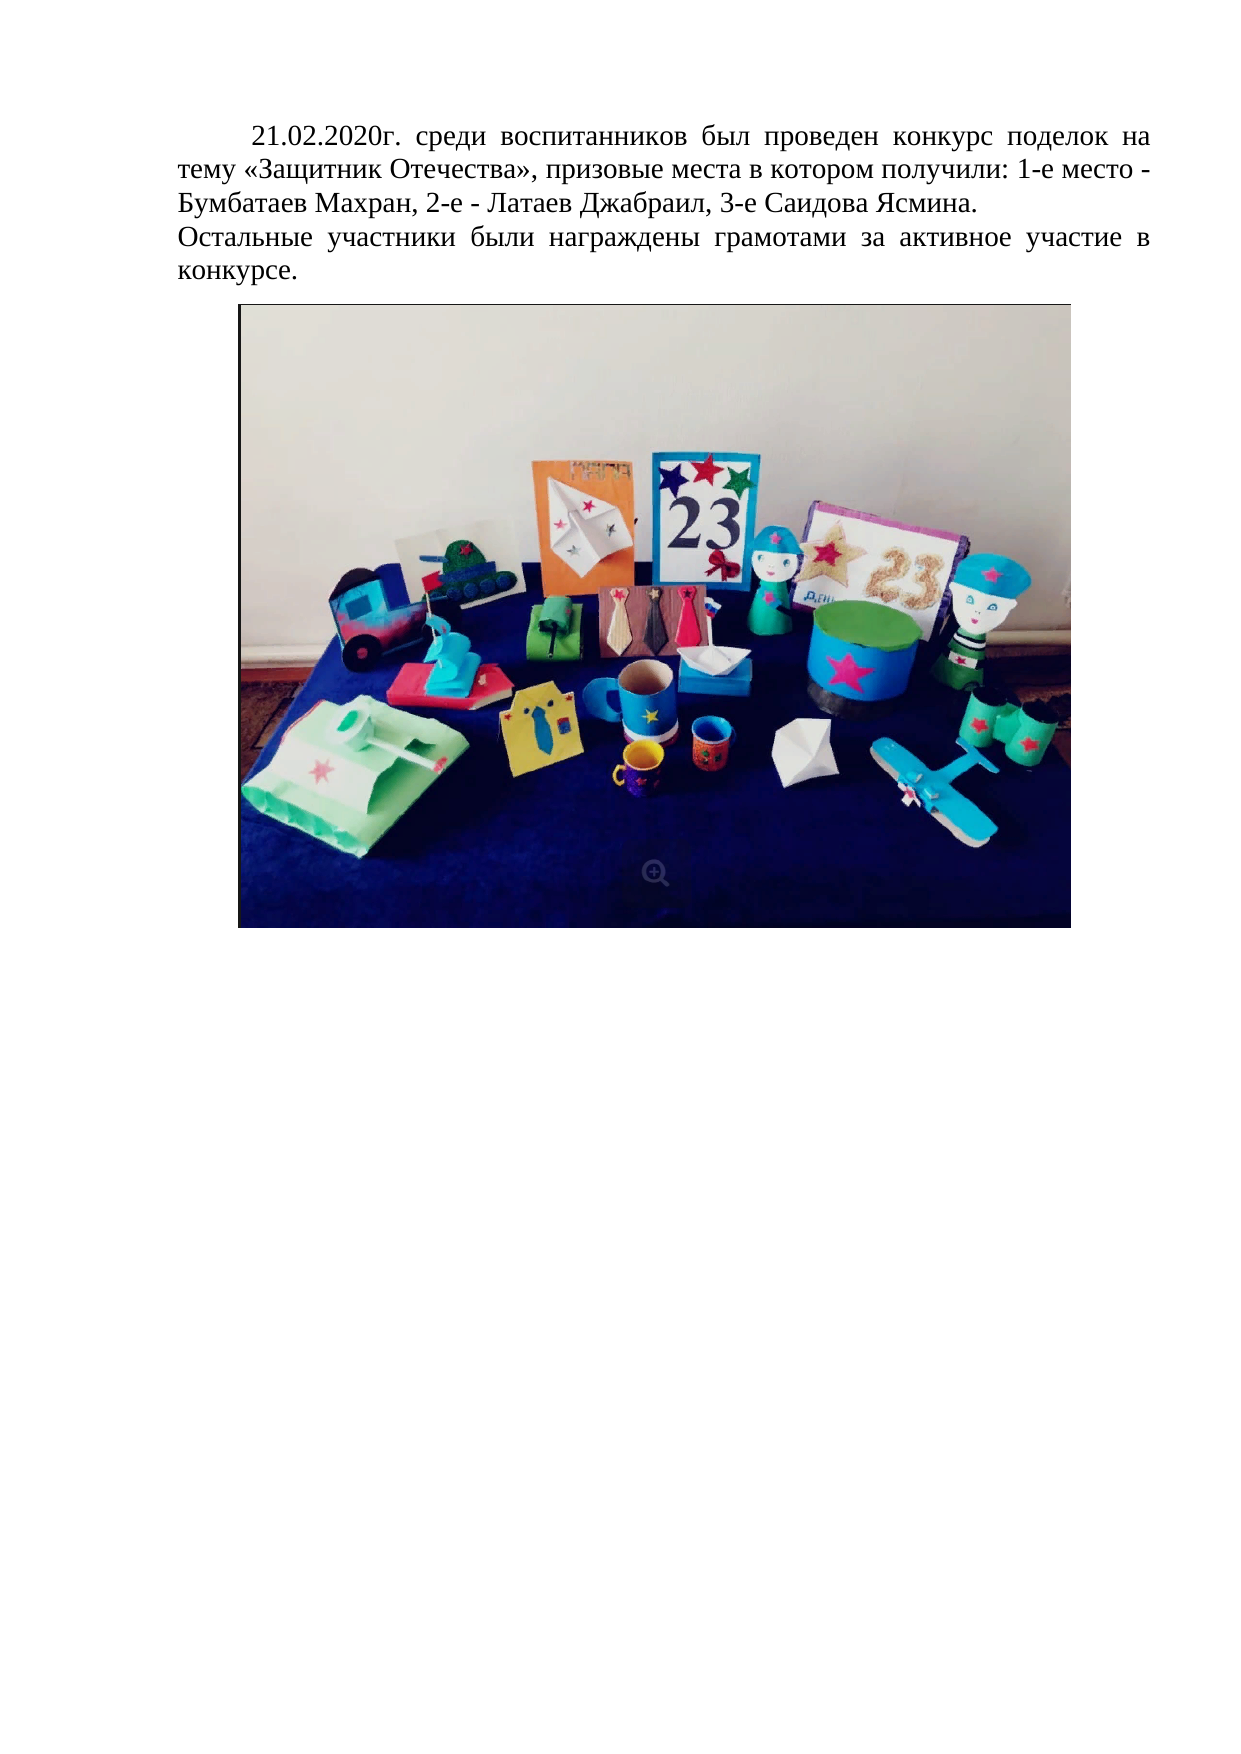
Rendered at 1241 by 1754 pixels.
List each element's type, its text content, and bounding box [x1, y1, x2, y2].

text 21.02.2020г. среди воспитанников был проведен конкурс поделок на тему «Защитник Отечества», призовые места в котором получили: 1-е место -Бумбатаев Махран, 2-е - Латаев Джабраил, 3-е Саидова Ясмина. [177, 118, 1152, 219]
picture [238, 304, 1071, 928]
text Остальные участники были награждены грамотами за активное участие в конкурсе. [177, 219, 1152, 286]
